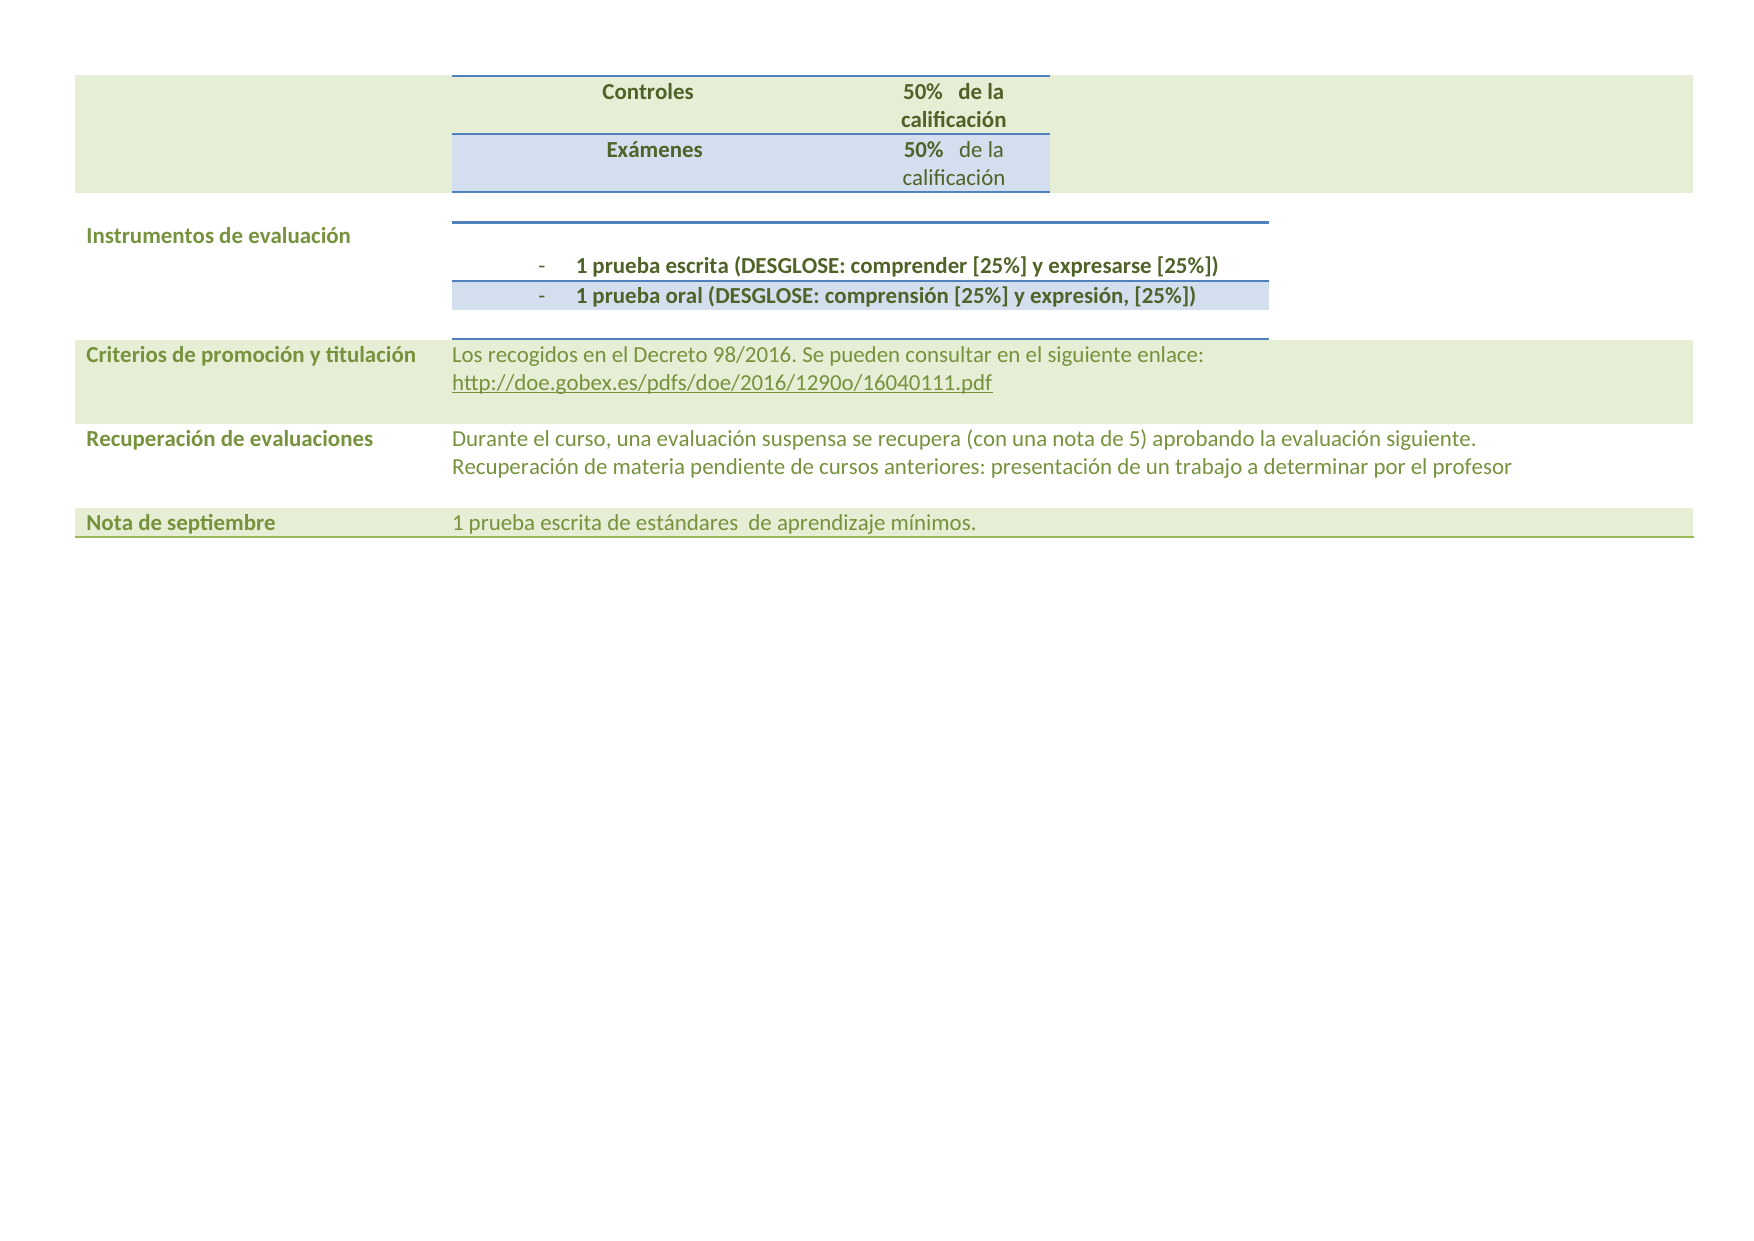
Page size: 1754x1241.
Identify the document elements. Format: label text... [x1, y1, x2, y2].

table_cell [75, 75, 441, 193]
table_cell Instrumentos de evaluación [75, 194, 441, 340]
table_cell [441, 75, 1693, 193]
table_cell Los recogidos en el Decreto 98/2016. Se pueden consultar en el siguiente enlace: http://doe.gobex.es/pdfs/doe/2016/1290o/16040111.pdf [441, 340, 1693, 424]
table_cell Durante el curso, una evaluación suspensa se recupera (con una nota de 5) aprobando la evaluación siguiente. Recuperación de materia pendiente de cursos anteriores: presentación de un trabajo a determinar por el profesor [441, 424, 1693, 508]
table_cell Criterios de promoción y titulación [75, 340, 441, 424]
table_cell 1 prueba escrita de estándares de aprendizaje mínimos. [441, 508, 1693, 536]
table_cell Recuperación de evaluaciones [75, 424, 441, 508]
table_cell [441, 194, 1693, 340]
table_cell Nota de septiembre [75, 508, 441, 536]
